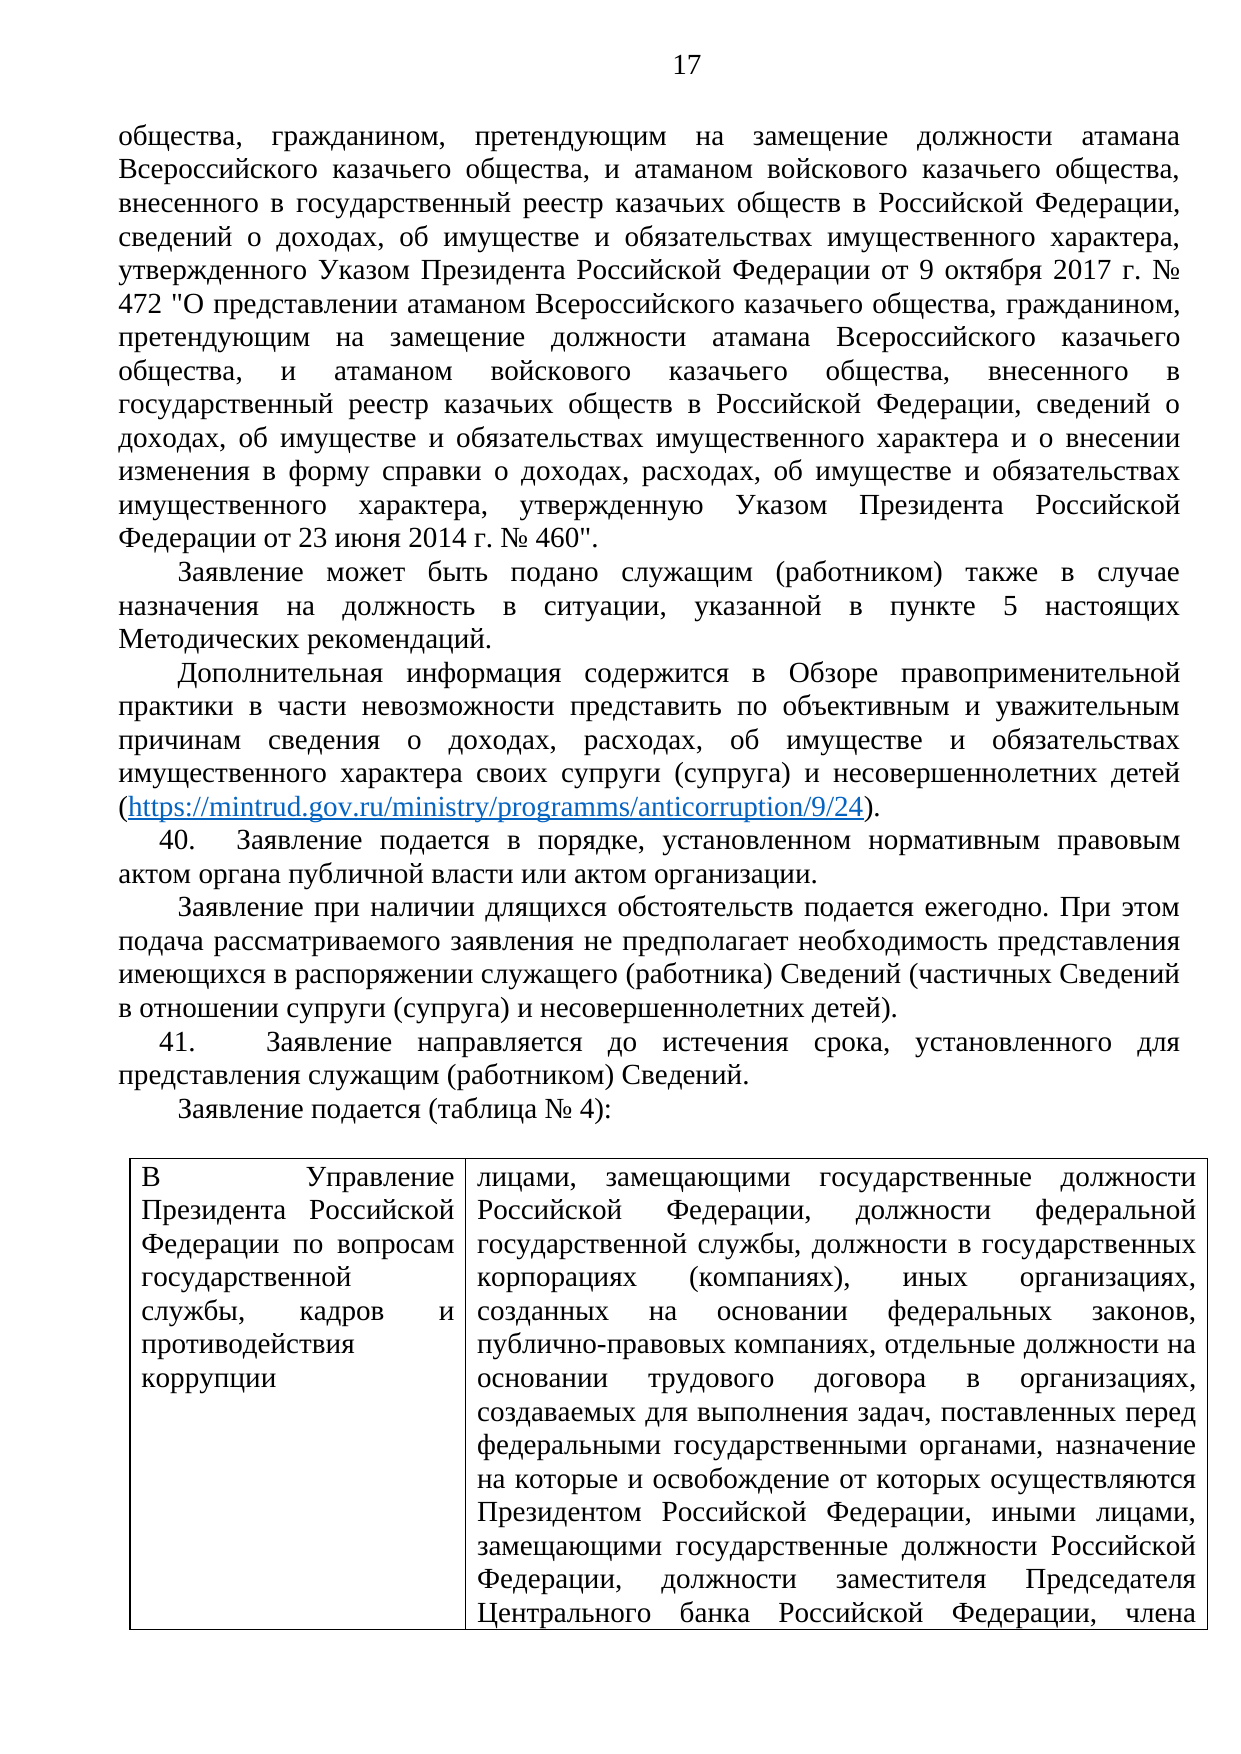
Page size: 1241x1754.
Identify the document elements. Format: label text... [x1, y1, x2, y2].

list Заявление направляется до истечения срока, установленного для представления служащим (работником) Сведений. [118, 1024, 1181, 1091]
list Заявление подается (таблица № 4): [118, 1091, 1181, 1124]
list Заявление может быть подано служащим (работником) также в случае назначения на должность в ситуации, указанной в пункте 5 настоящих Методических рекомендаций. [118, 554, 1181, 655]
list Заявление при наличии длящихся обстоятельств подается ежегодно. При этом подача рассматриваемого заявления не предполагает необходимость представления имеющихся в распоряжении служащего (работника) Сведений (частичных Сведений в отношении супруги (супруга) и несовершеннолетних детей). [118, 889, 1181, 1024]
list Заявление подается в порядке, установленном нормативным правовым актом органа публичной власти или актом организации. [118, 822, 1181, 889]
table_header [131, 1159, 465, 1628]
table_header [466, 1159, 1207, 1628]
list Дополнительная информация содержится в Обзоре правоприменительной практики в части невозможности представить по объективным и уважительным причинам сведения о доходах, расходах, об имуществе и обязательствах имущественного характера своих супруги (супруга) и несовершеннолетних детей (https://mintrud.gov.ru/ministry/programms/anticorruption/9/24). [118, 655, 1181, 822]
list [118, 118, 1181, 554]
